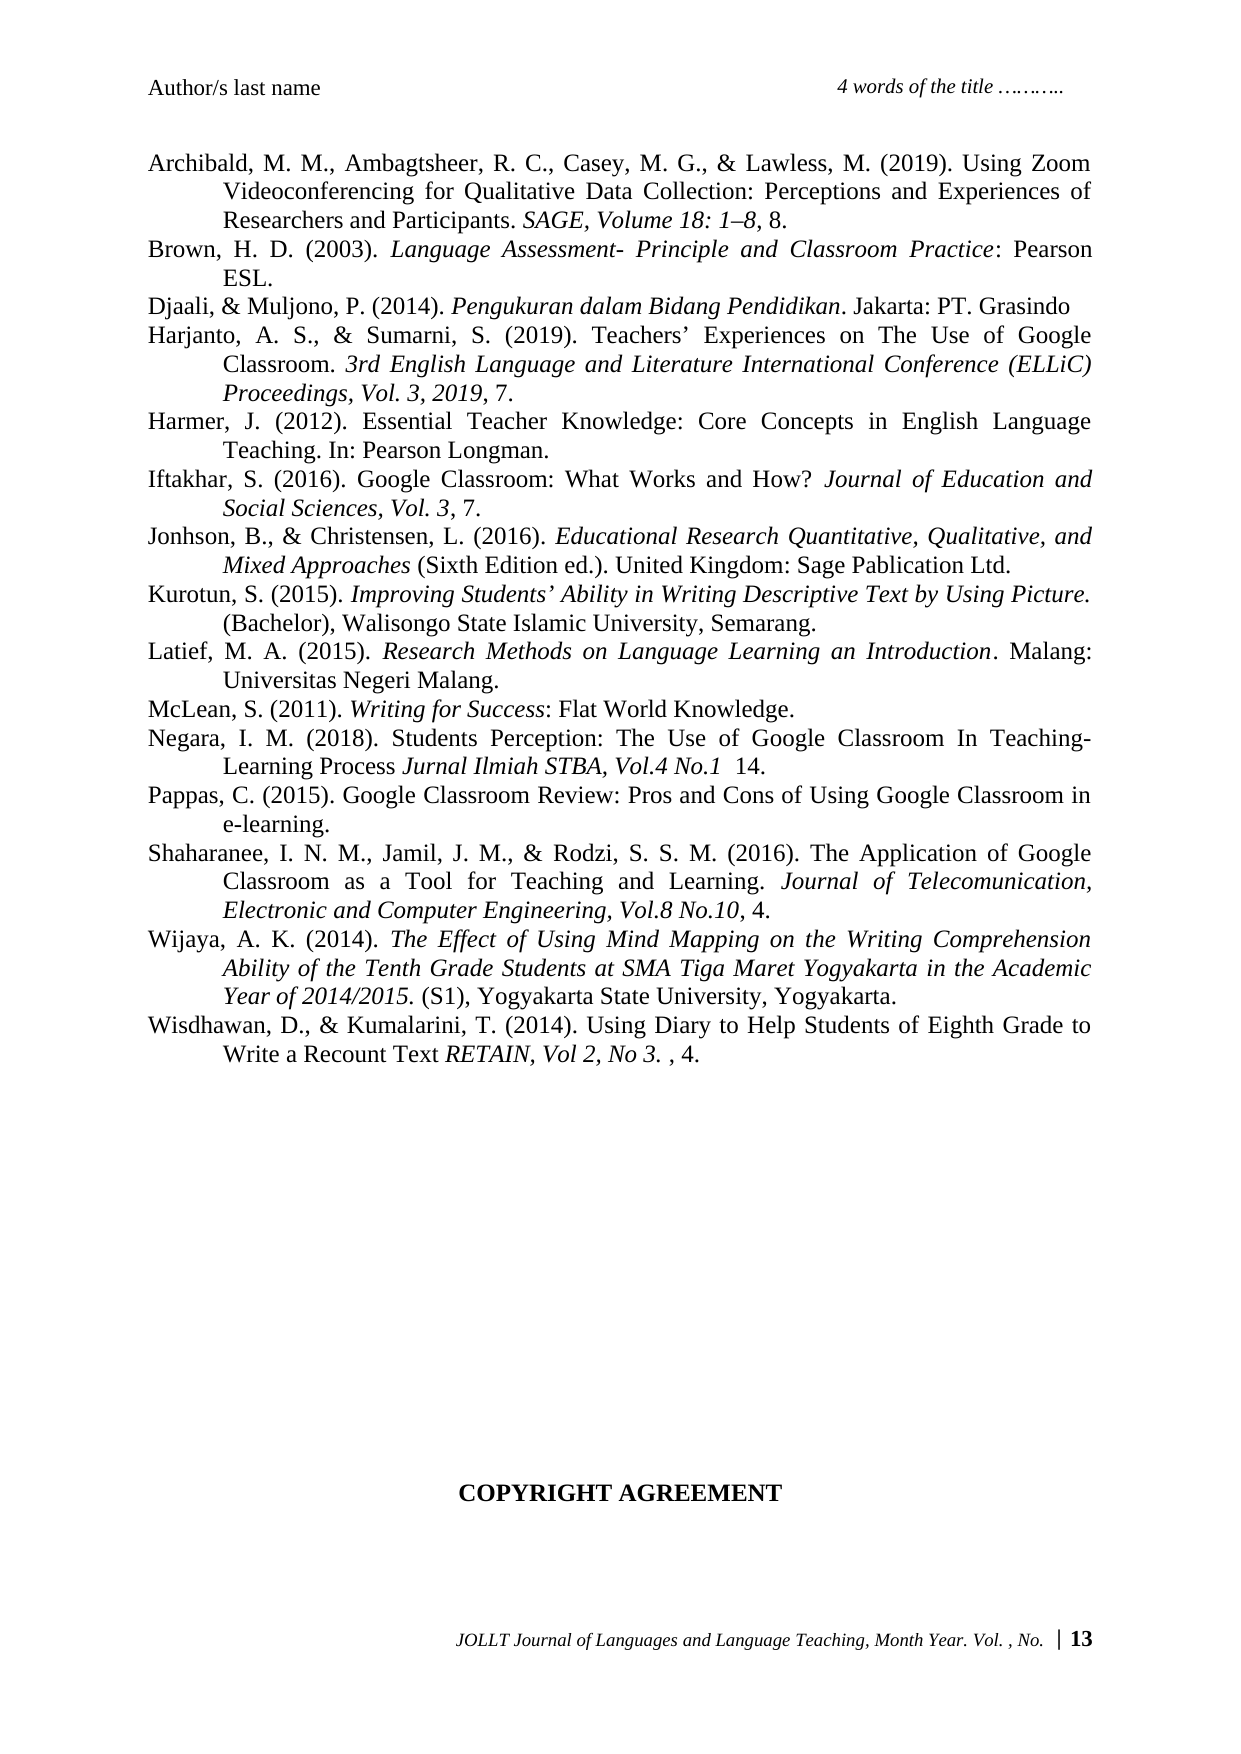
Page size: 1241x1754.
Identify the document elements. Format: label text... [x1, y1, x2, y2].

text Brown, H. D. (2003). Language Assessment- Principle and Classroom Practice: Pearson ESL. [148, 234, 1092, 291]
text Pappas, C. (2015). Google Classroom Review: Pros and Cons of Using Google Classroom in e-learning. [148, 780, 1092, 838]
text Archibald, M. M., Ambagtsheer, R. C., Casey, M. G., & Lawless, M. (2019). Using Zoom Videoconferencing for Qualitative Data Collection: Perceptions and Experiences of Researchers and Participants. SAGE, Volume 18: 1–8, 8. [148, 148, 1092, 234]
text Iftakhar, S. (2016). Google Classroom: What Works and How? Journal of Education and Social Sciences, Vol. 3, 7. [148, 464, 1092, 521]
text COPYRIGHT AGREEMENT [148, 1478, 1092, 1507]
text Kurotun, S. (2015). Improving Students’ Ability in Writing Descriptive Text by Using Picture. (Bachelor), Walisongo State Islamic University, Semarang. [148, 579, 1092, 636]
text Wisdhawan, D., & Kumalarini, T. (2014). Using Diary to Help Students of Eighth Grade to Write a Recount Text RETAIN, Vol 2, No 3. , 4. [148, 1010, 1092, 1068]
text McLean, S. (2011). Writing for Success: Flat World Knowledge. [148, 694, 1092, 723]
text Latief, M. A. (2015). Research Methods on Language Learning an Introduction. Malang: Universitas Negeri Malang. [148, 636, 1092, 694]
text Harmer, J. (2012). Essential Teacher Knowledge: Core Concepts in English Language Teaching. In: Pearson Longman. [148, 406, 1092, 464]
text Negara, I. M. (2018). Students Perception: The Use of Google Classroom In Teaching-Learning Process Jurnal Ilmiah STBA, Vol.4 No.1 14. [148, 723, 1092, 780]
text Shaharanee, I. N. M., Jamil, J. M., & Rodzi, S. S. M. (2016). The Application of Google Classroom as a Tool for Teaching and Learning. Journal of Telecomunication, Electronic and Computer Engineering, Vol.8 No.10, 4. [148, 838, 1092, 924]
text Jonhson, B., & Christensen, L. (2016). Educational Research Quantitative, Qualitative, and Mixed Approaches (Sixth Edition ed.). United Kingdom: Sage Pablication Ltd. [148, 521, 1092, 579]
text Wijaya, A. K. (2014). The Effect of Using Mind Mapping on the Writing Comprehension Ability of the Tenth Grade Students at SMA Tiga Maret Yogyakarta in the Academic Year of 2014/2015. (S1), Yogyakarta State University, Yogyakarta. [148, 924, 1092, 1010]
text Djaali, & Muljono, P. (2014). Pengukuran dalam Bidang Pendidikan. Jakarta: PT. Grasindo [148, 291, 1092, 320]
text Harjanto, A. S., & Sumarni, S. (2019). Teachers’ Experiences on The Use of Google Classroom. 3rd English Language and Literature International Conference (ELLiC) Proceedings, Vol. 3, 2019, 7. [148, 320, 1092, 406]
